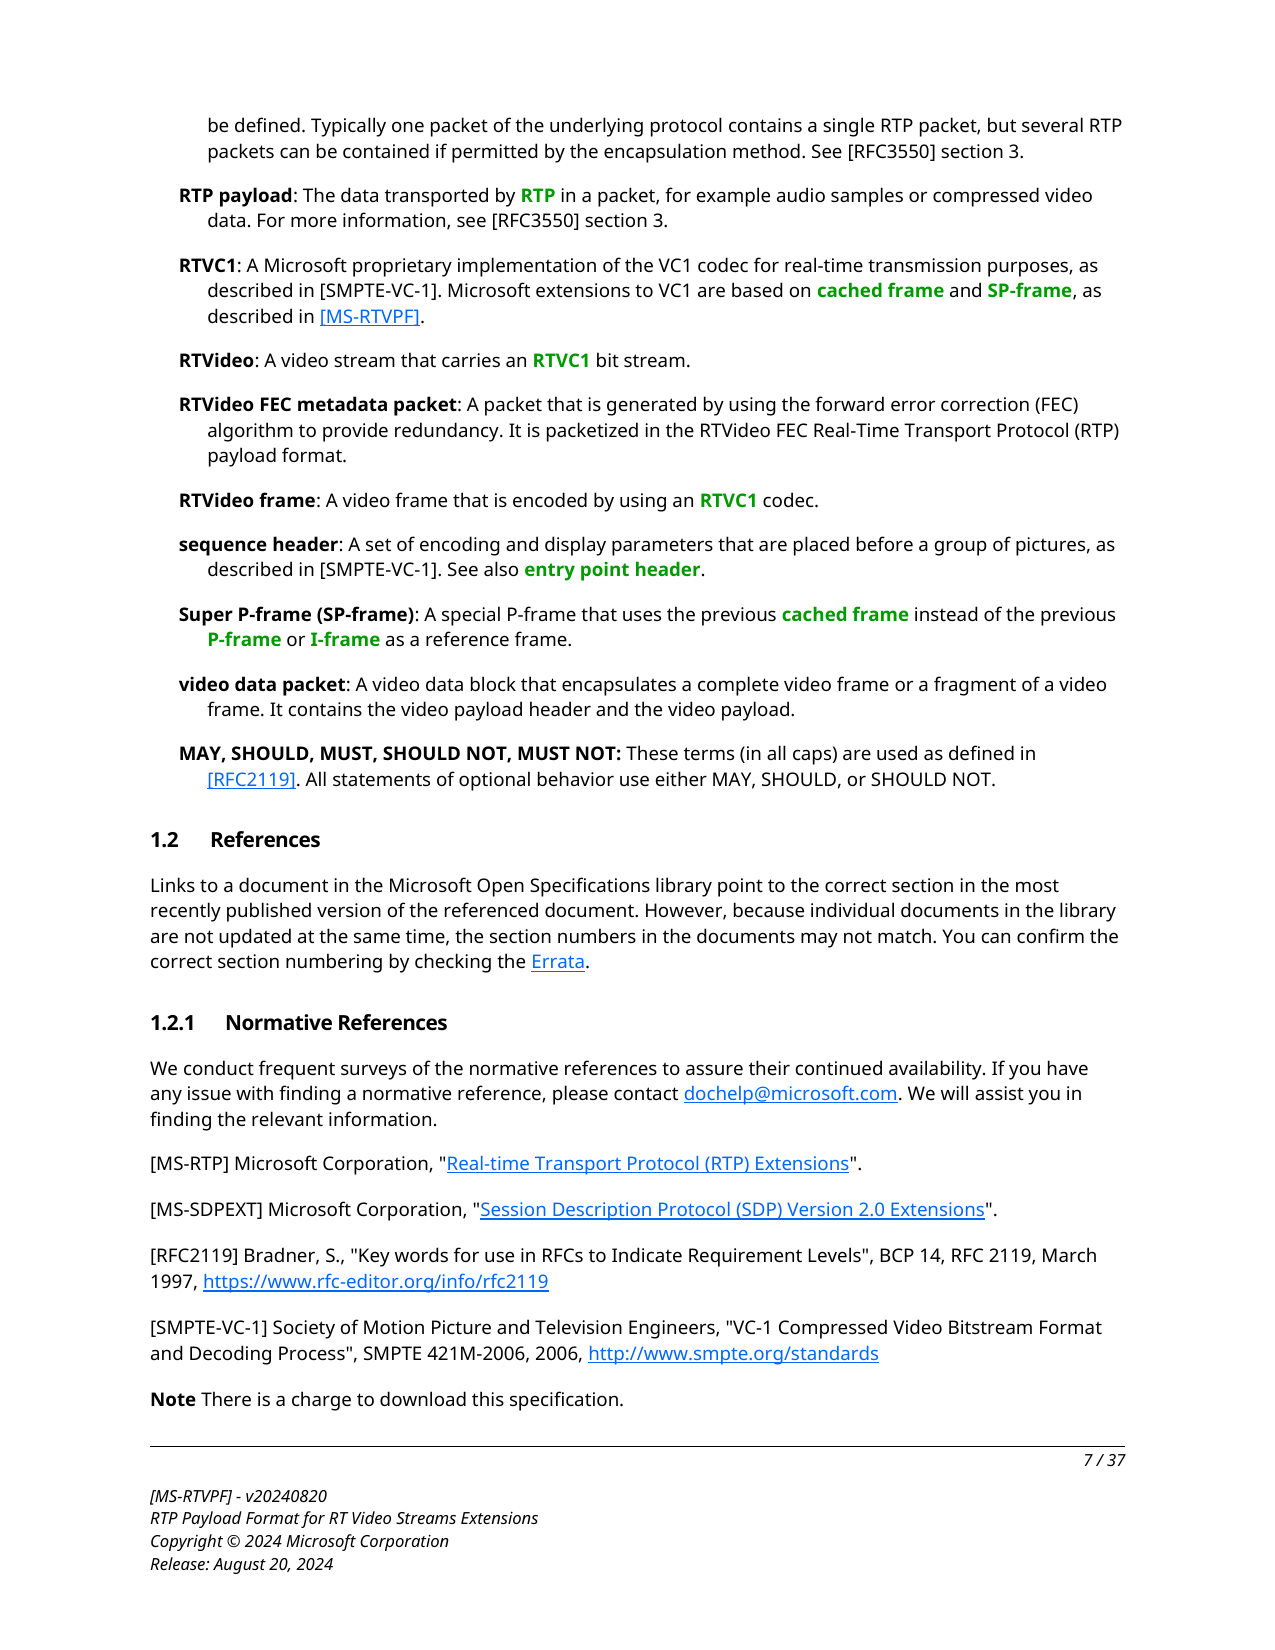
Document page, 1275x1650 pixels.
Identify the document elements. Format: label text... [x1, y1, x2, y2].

text RTP payload: The data transported by RTP in a packet, for example audio samples or compressed video data. For more information, see [RFC3550] section 3. [178, 182, 1125, 233]
text RTVideo FEC metadata packet: A packet that is generated by using the forward error correction (FEC) algorithm to provide redundancy. It is packetized in the RTVideo FEC Real-Time Transport Protocol (RTP) payload format. [178, 392, 1125, 468]
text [178, 112, 1125, 163]
text Links to a document in the Microsoft Open Specifications library point to the correct section in the most recently published version of the referenced document. However, because individual documents in the library are not updated at the same time, the section numbers in the documents may not match. You can confirm the correct section numbering by checking the Errata. [150, 872, 1125, 974]
text [MS-RTP] Microsoft Corporation, "Real-time Transport Protocol (RTP) Extensions". [150, 1150, 1125, 1176]
text [MS-SDPEXT] Microsoft Corporation, "Session Description Protocol (SDP) Version 2.0 Extensions". [150, 1196, 1125, 1222]
text We conduct frequent surveys of the normative references to assure their continued availability. If you have any issue with finding a normative reference, please contact dochelp@microsoft.com. We will assist you in finding the relevant information. [150, 1055, 1125, 1131]
subtitle Normative References [150, 1008, 1125, 1036]
text RTVideo frame: A video frame that is encoded by using an RTVC1 codec. [178, 487, 1125, 512]
subtitle References [150, 825, 1125, 853]
text Super P-frame (SP-frame): A special P-frame that uses the previous cached frame instead of the previous P-frame or I-frame as a reference frame. [178, 601, 1125, 652]
text MAY, SHOULD, MUST, SHOULD NOT, MUST NOT: These terms (in all caps) are used as defined in [RFC2119]. All statements of optional behavior use either MAY, SHOULD, or SHOULD NOT. [178, 741, 1125, 792]
text sequence header: A set of encoding and display parameters that are placed before a group of pictures, as described in [SMPTE-VC-1]. See also entry point header. [178, 531, 1125, 582]
text RTVC1: A Microsoft proprietary implementation of the VC1 codec for real-time transmission purposes, as described in [SMPTE-VC-1]. Microsoft extensions to VC1 are based on cached frame and SP-frame, as described in [MS-RTVPF]. [178, 252, 1125, 329]
text [SMPTE-VC-1] Society of Motion Picture and Television Engineers, "VC-1 Compressed Video Bitstream Format and Decoding Process", SMPTE 421M-2006, 2006, http://www.smpte.org/standards [150, 1315, 1125, 1366]
text [RFC2119] Bradner, S., "Key words for use in RFCs to Indicate Requirement Levels", BCP 14, RFC 2119, March 1997, https://www.rfc-editor.org/info/rfc2119 [150, 1243, 1125, 1294]
text Note There is a charge to download this specification. [150, 1387, 1125, 1412]
text RTVideo: A video stream that carries an RTVC1 bit stream. [178, 347, 1125, 373]
text video data packet: A video data block that encapsulates a complete video frame or a fragment of a video frame. It contains the video payload header and the video payload. [178, 671, 1125, 722]
